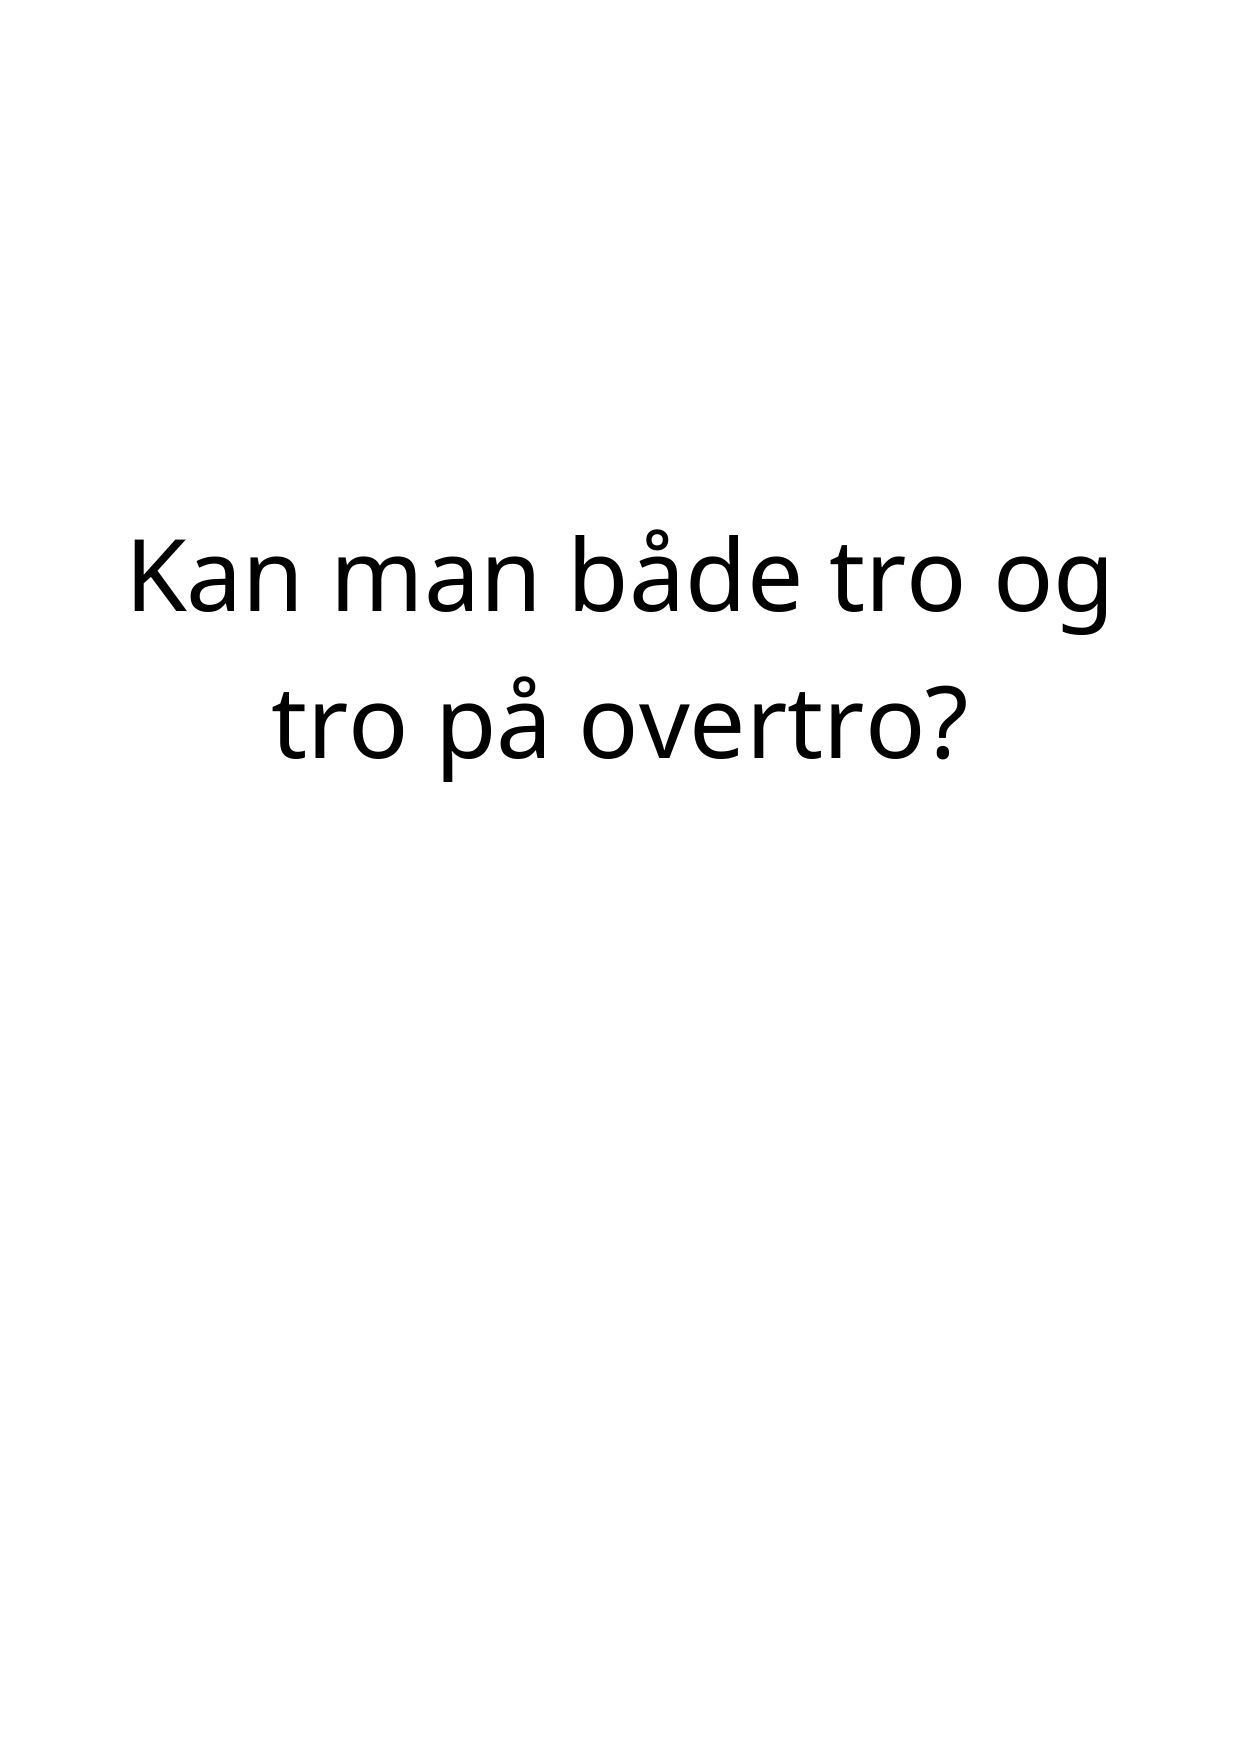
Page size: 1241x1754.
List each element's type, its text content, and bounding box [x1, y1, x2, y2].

text Kan man både tro og tro på overtro? [118, 505, 1122, 788]
